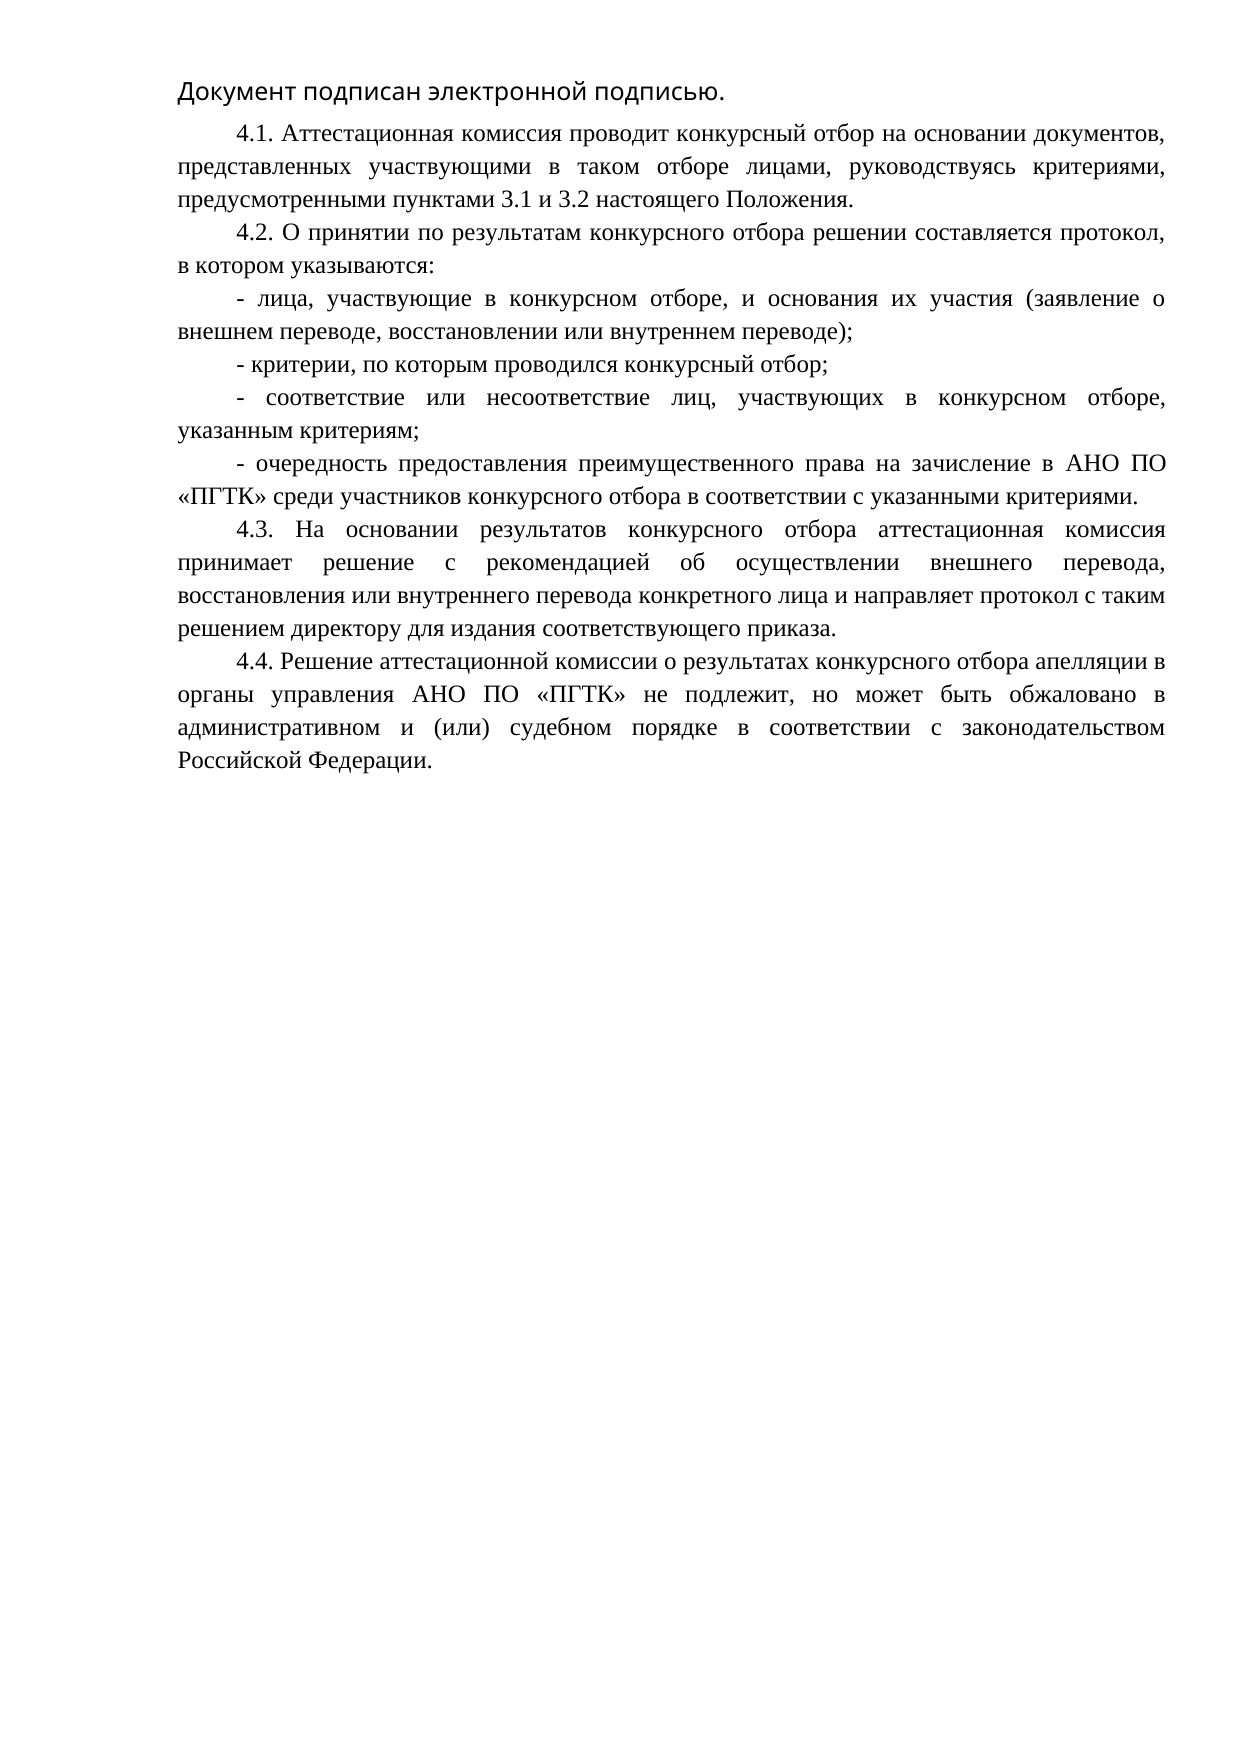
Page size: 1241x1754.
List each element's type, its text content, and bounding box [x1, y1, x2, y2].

text - лица, участвующие в конкурсном отборе, и основания их участия (заявление о внешнем переводе, восстановлении или внутреннем переводе); [177, 283, 1167, 345]
text 4.2. О принятии по результатам конкурсного отбора решении составляется протокол, в котором указываются: [177, 217, 1167, 279]
text - критерии, по которым проводился конкурсный отбор; [177, 349, 1167, 378]
text - соответствие или несоответствие лиц, участвующих в конкурсном отборе, указанным критериям; [177, 382, 1167, 444]
text 4.3. На основании результатов конкурсного отбора аттестационная комиссия принимает решение с рекомендацией об осуществлении внешнего перевода, восстановления или внутреннего перевода конкретного лица и направляет протокол с таким решением директору для издания соответствующего приказа. [177, 514, 1167, 642]
text 4.4. Решение аттестационной комиссии о результатах конкурсного отбора апелляции в органы управления АНО ПО «ПГТК» не подлежит, но может быть обжаловано в административном и (или) судебном порядке в соответствии с законодательством Российской Федерации. [177, 646, 1167, 774]
text 4.1. Аттестационная комиссия проводит конкурсный отбор на основании документов, представленных участвующими в таком отборе лицами, руководствуясь критериями, предусмотренными пунктами 3.1 и 3.2 настоящего Положения. [177, 118, 1167, 213]
text - очередность предоставления преимущественного права на зачисление в АНО ПО «ПГТК» среди участников конкурсного отбора в соответствии с указанными критериями. [177, 448, 1167, 510]
